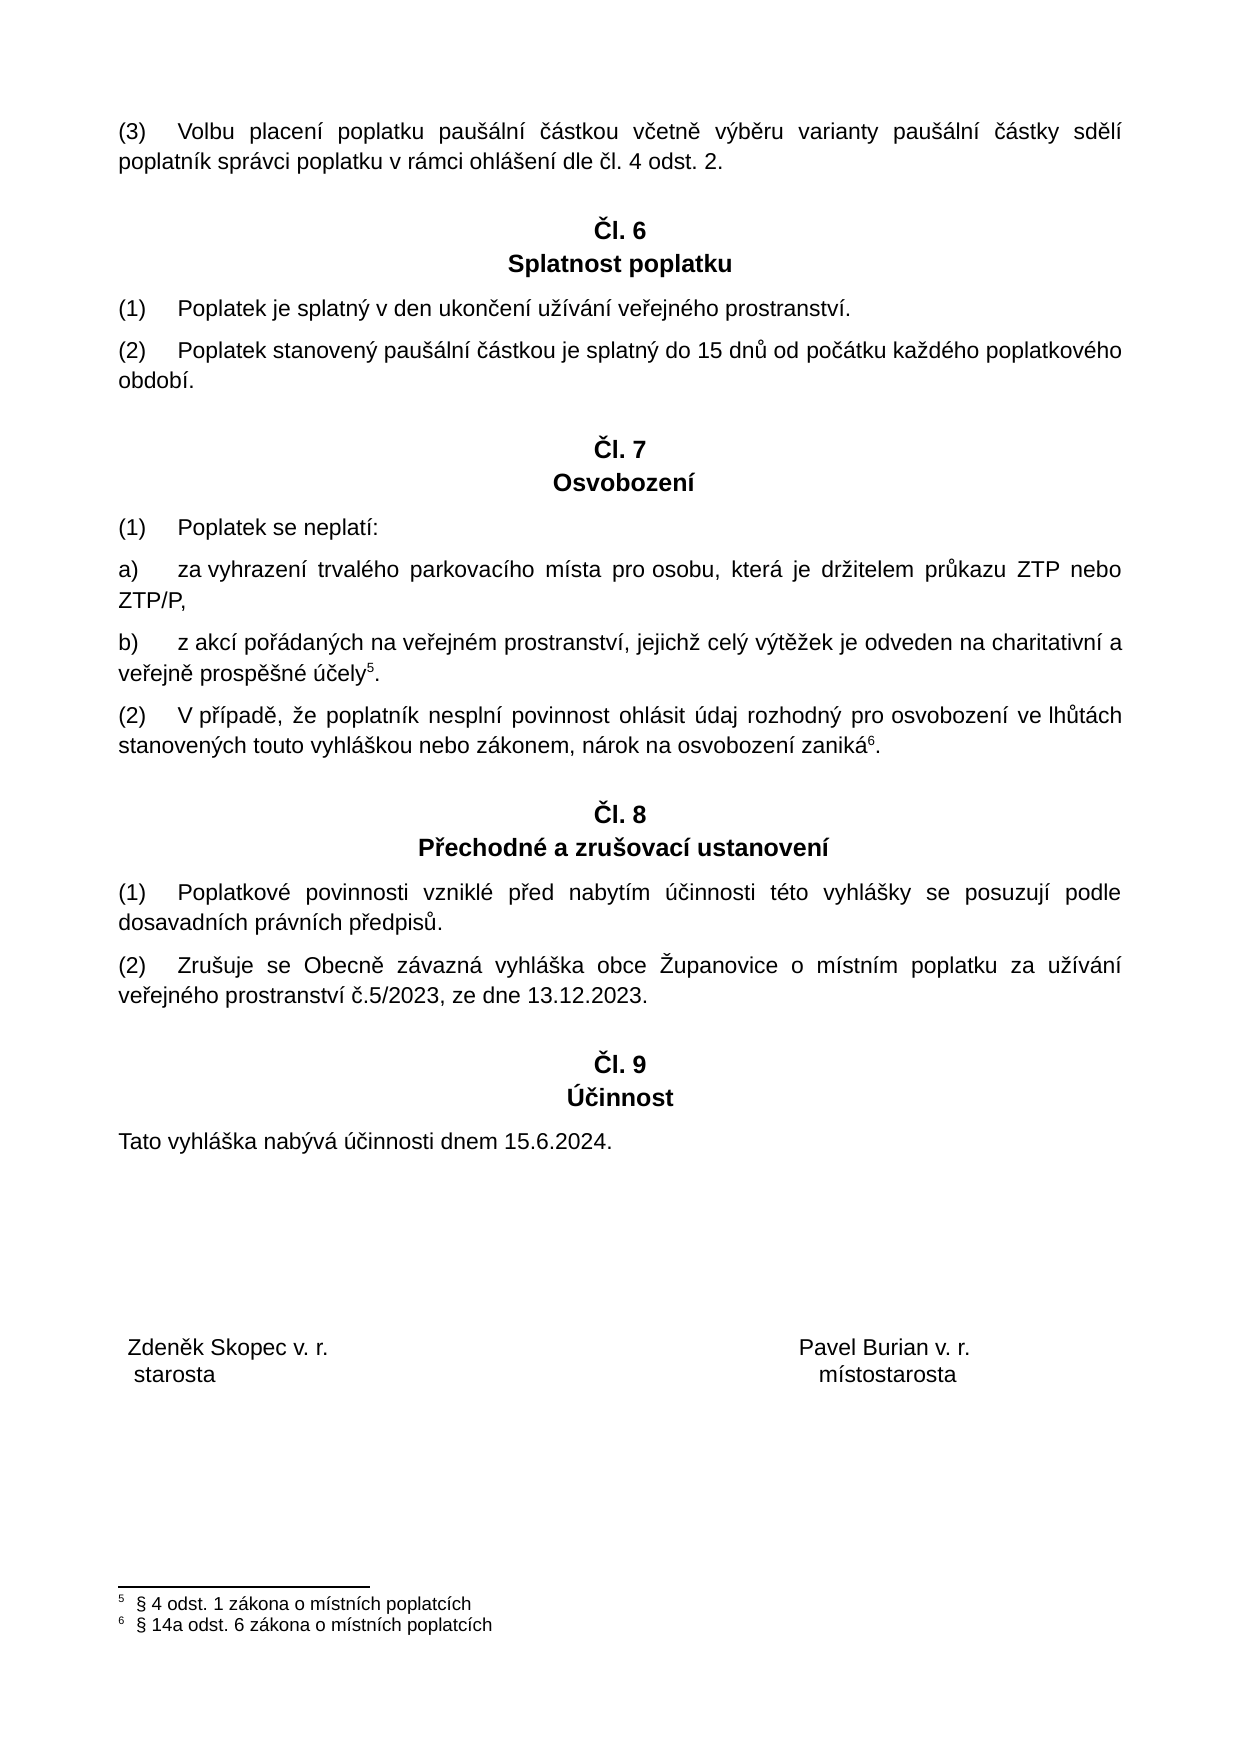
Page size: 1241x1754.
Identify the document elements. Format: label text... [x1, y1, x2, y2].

list Volbu placení poplatku paušální částkou včetně výběru varianty paušální částky sdělí poplatník správci poplatku v rámci ohlášení dle čl. 4 odst. 2. [118, 118, 1122, 175]
table_header Zdeněk Skopec v. r. starosta [122, 1171, 630, 1393]
list Zrušuje se Obecně závazná vyhláška obce Županovice o místním poplatku za užívání veřejného prostranství č.5/2023, ze dne 13.12.2023. [118, 952, 1122, 1008]
list za vyhrazení trvalého parkovacího místa pro osobu, která je držitelem průkazu ZTP nebo ZTP/P, [118, 556, 1122, 613]
subtitle Čl. 9 Účinnost [118, 1049, 1122, 1111]
list Poplatkové povinnosti vzniklé před nabytím účinnosti této vyhlášky se posuzují podle dosavadních právních předpisů. [118, 879, 1122, 935]
list Poplatek je splatný v den ukončení užívání veřejného prostranství. [118, 294, 1122, 321]
list Poplatek se neplatí: [118, 514, 1122, 540]
text Tato vyhláška nabývá účinnosti dnem 15.6.2024. [118, 1128, 1122, 1154]
list V případě, že poplatník nesplní povinnost ohlásit údaj rozhodný pro osvobození ve lhůtách stanovených touto vyhláškou nebo zákonem, nárok na osvobození zaniká. [118, 702, 1122, 759]
subtitle Čl. 8 Přechodné a zrušovací ustanovení [118, 800, 1122, 862]
list Poplatek stanovený paušální částkou je splatný do 15 dnů od počátku každého poplatkového období. [118, 337, 1122, 394]
subtitle Čl. 7 Osvobození [118, 435, 1122, 497]
subtitle Čl. 6 Splatnost poplatku [118, 216, 1122, 278]
table_header Pavel Burian v. r. místostarosta [630, 1171, 1139, 1393]
list z akcí pořádaných na veřejném prostranství, jejichž celý výtěžek je odveden na charitativní a veřejně prospěšné účely. [118, 629, 1122, 686]
